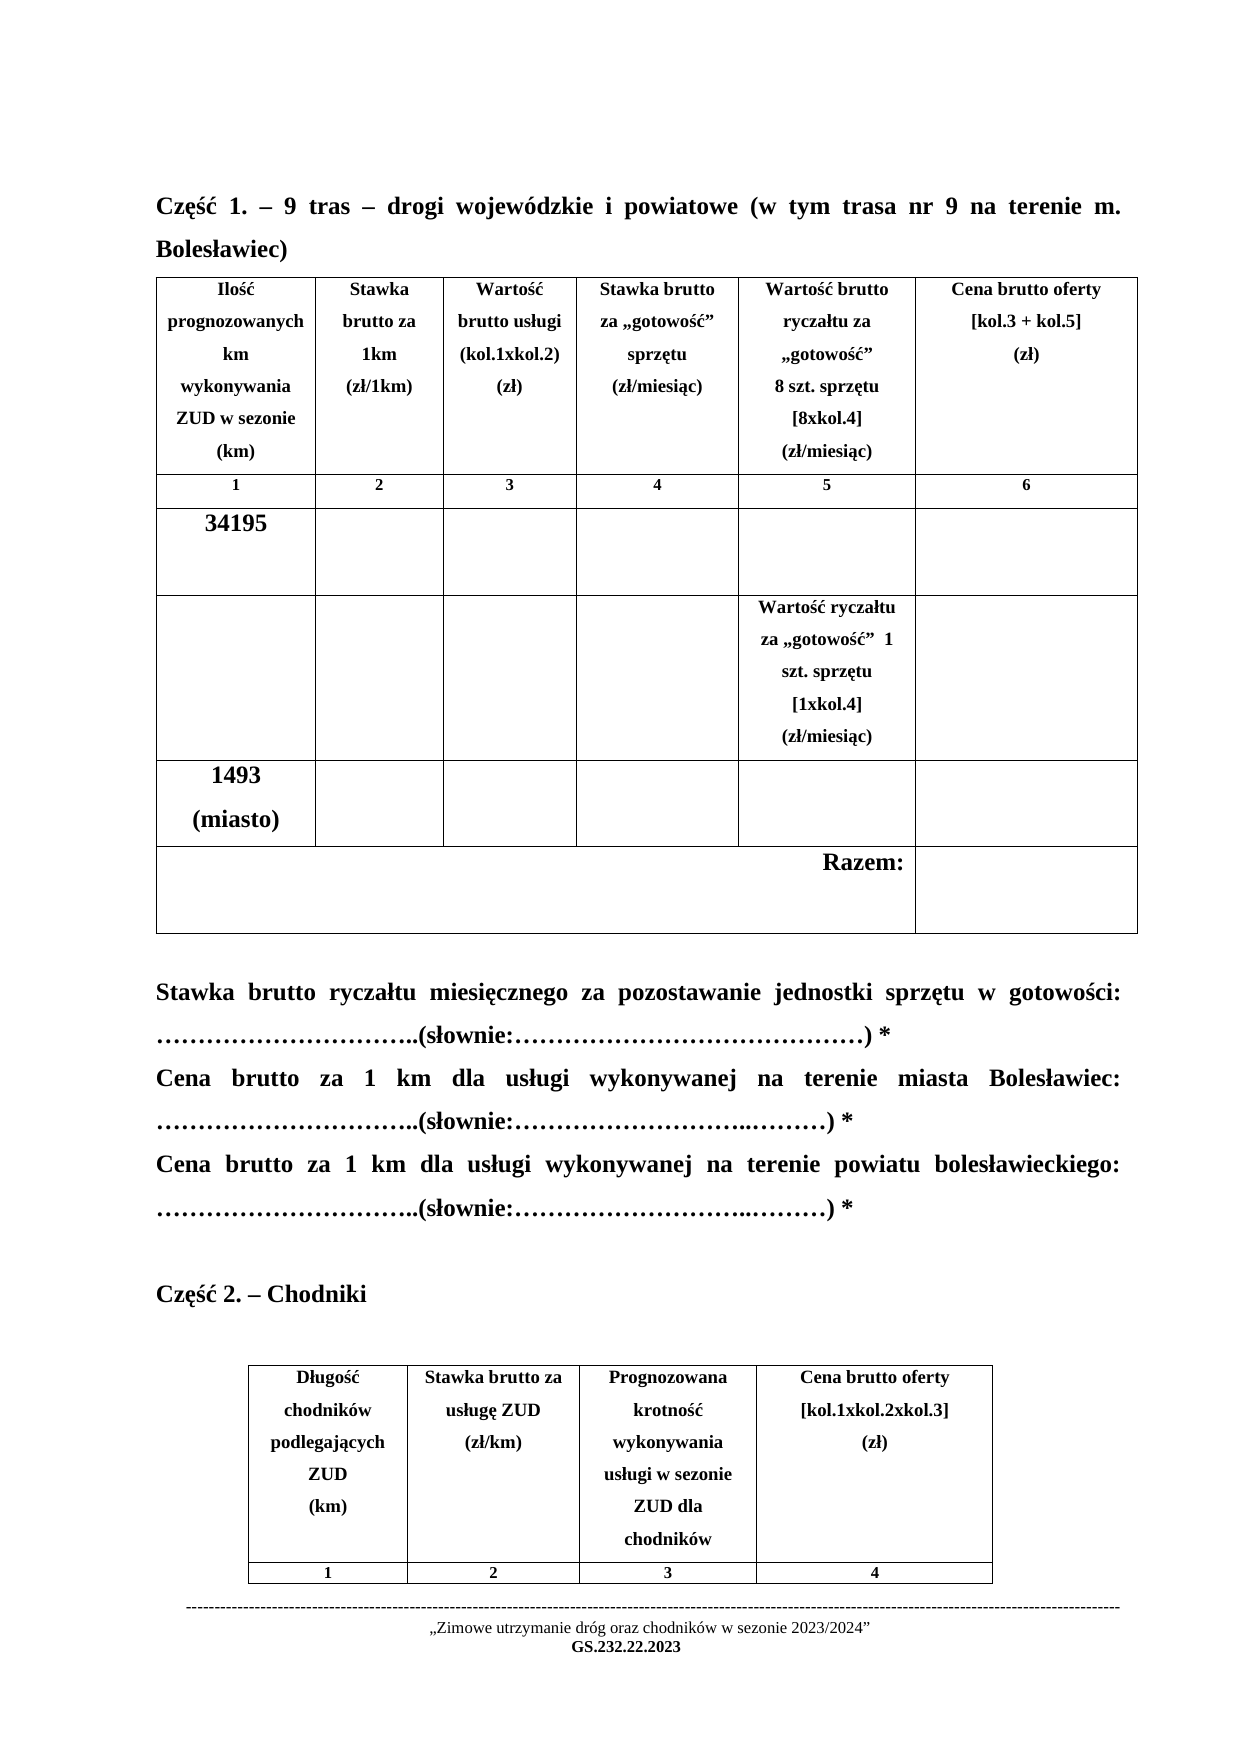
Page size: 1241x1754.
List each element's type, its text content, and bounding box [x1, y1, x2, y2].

table_cell [916, 509, 1137, 595]
table_cell 3 [444, 475, 576, 507]
table_cell 6 [916, 475, 1137, 507]
table_header Cena brutto oferty [kol.3 + kol.5] (zł) [916, 278, 1137, 474]
table_header Prognozowana krotność wykonywania usługi w sezonie ZUD dla chodników [580, 1366, 756, 1562]
list Część 1. – 9 tras – drogi wojewódzkie i powiatowe (w tym trasa nr 9 na terenie m. Bolesławiec) [156, 191, 1122, 263]
table_cell 34195 [157, 509, 315, 595]
table_cell [577, 761, 738, 846]
table_cell 1493 (miasto) [157, 761, 315, 846]
table_cell Razem: [157, 847, 915, 933]
table_cell [444, 509, 576, 595]
table_cell [316, 761, 443, 846]
table_header Ilość prognozowanych km wykonywania ZUD w sezonie (km) [157, 278, 315, 474]
list Stawka brutto ryczałtu miesięcznego za pozostawanie jednostki sprzętu w gotowości: …………………………..(słownie:……………………………………) * [156, 977, 1122, 1049]
list Cena brutto za 1 km dla usługi wykonywanej na terenie miasta Bolesławiec: …………………………..(słownie:………………………..………) * [156, 1063, 1122, 1135]
table_cell 1 [249, 1563, 407, 1582]
table_header Wartość brutto usługi (kol.1xkol.2) (zł) [444, 278, 576, 474]
table_cell 4 [577, 475, 738, 507]
table_header Długość chodników podlegających ZUD (km) [249, 1366, 407, 1562]
table_header Stawka brutto za 1km (zł/1km) [316, 278, 443, 474]
table_cell 4 [757, 1563, 992, 1582]
table_cell 2 [408, 1563, 579, 1582]
table_header Cena brutto oferty [kol.1xkol.2xkol.3] (zł) [757, 1366, 992, 1562]
table_header Stawka brutto za „gotowość” sprzętu (zł/miesiąc) [577, 278, 738, 474]
table_header Stawka brutto za usługę ZUD (zł/km) [408, 1366, 579, 1562]
table_cell [739, 761, 915, 846]
table_header Wartość brutto ryczałtu za „gotowość” 8 szt. sprzętu [8xkol.4] (zł/miesiąc) [739, 278, 915, 474]
table_cell 3 [580, 1563, 756, 1582]
table_cell Wartość ryczałtu za „gotowość” 1 szt. sprzętu [1xkol.4] (zł/miesiąc) [739, 596, 915, 759]
table_cell [739, 509, 915, 595]
table_cell 1 [157, 475, 315, 507]
table_cell [916, 761, 1137, 846]
table_cell [916, 847, 1137, 933]
list Część 2. – Chodniki [156, 1279, 1122, 1308]
list Cena brutto za 1 km dla usługi wykonywanej na terenie powiatu bolesławieckiego: …………………………..(słownie:………………………..………) * [156, 1149, 1122, 1221]
table_cell [916, 596, 1137, 759]
table_cell 2 [316, 475, 443, 507]
table_cell [444, 596, 576, 759]
table_cell [444, 761, 576, 846]
table_cell 5 [739, 475, 915, 507]
table_cell [577, 509, 738, 595]
table_cell [316, 509, 443, 595]
table_cell [577, 596, 738, 759]
table_cell [157, 596, 315, 759]
table_cell [316, 596, 443, 759]
